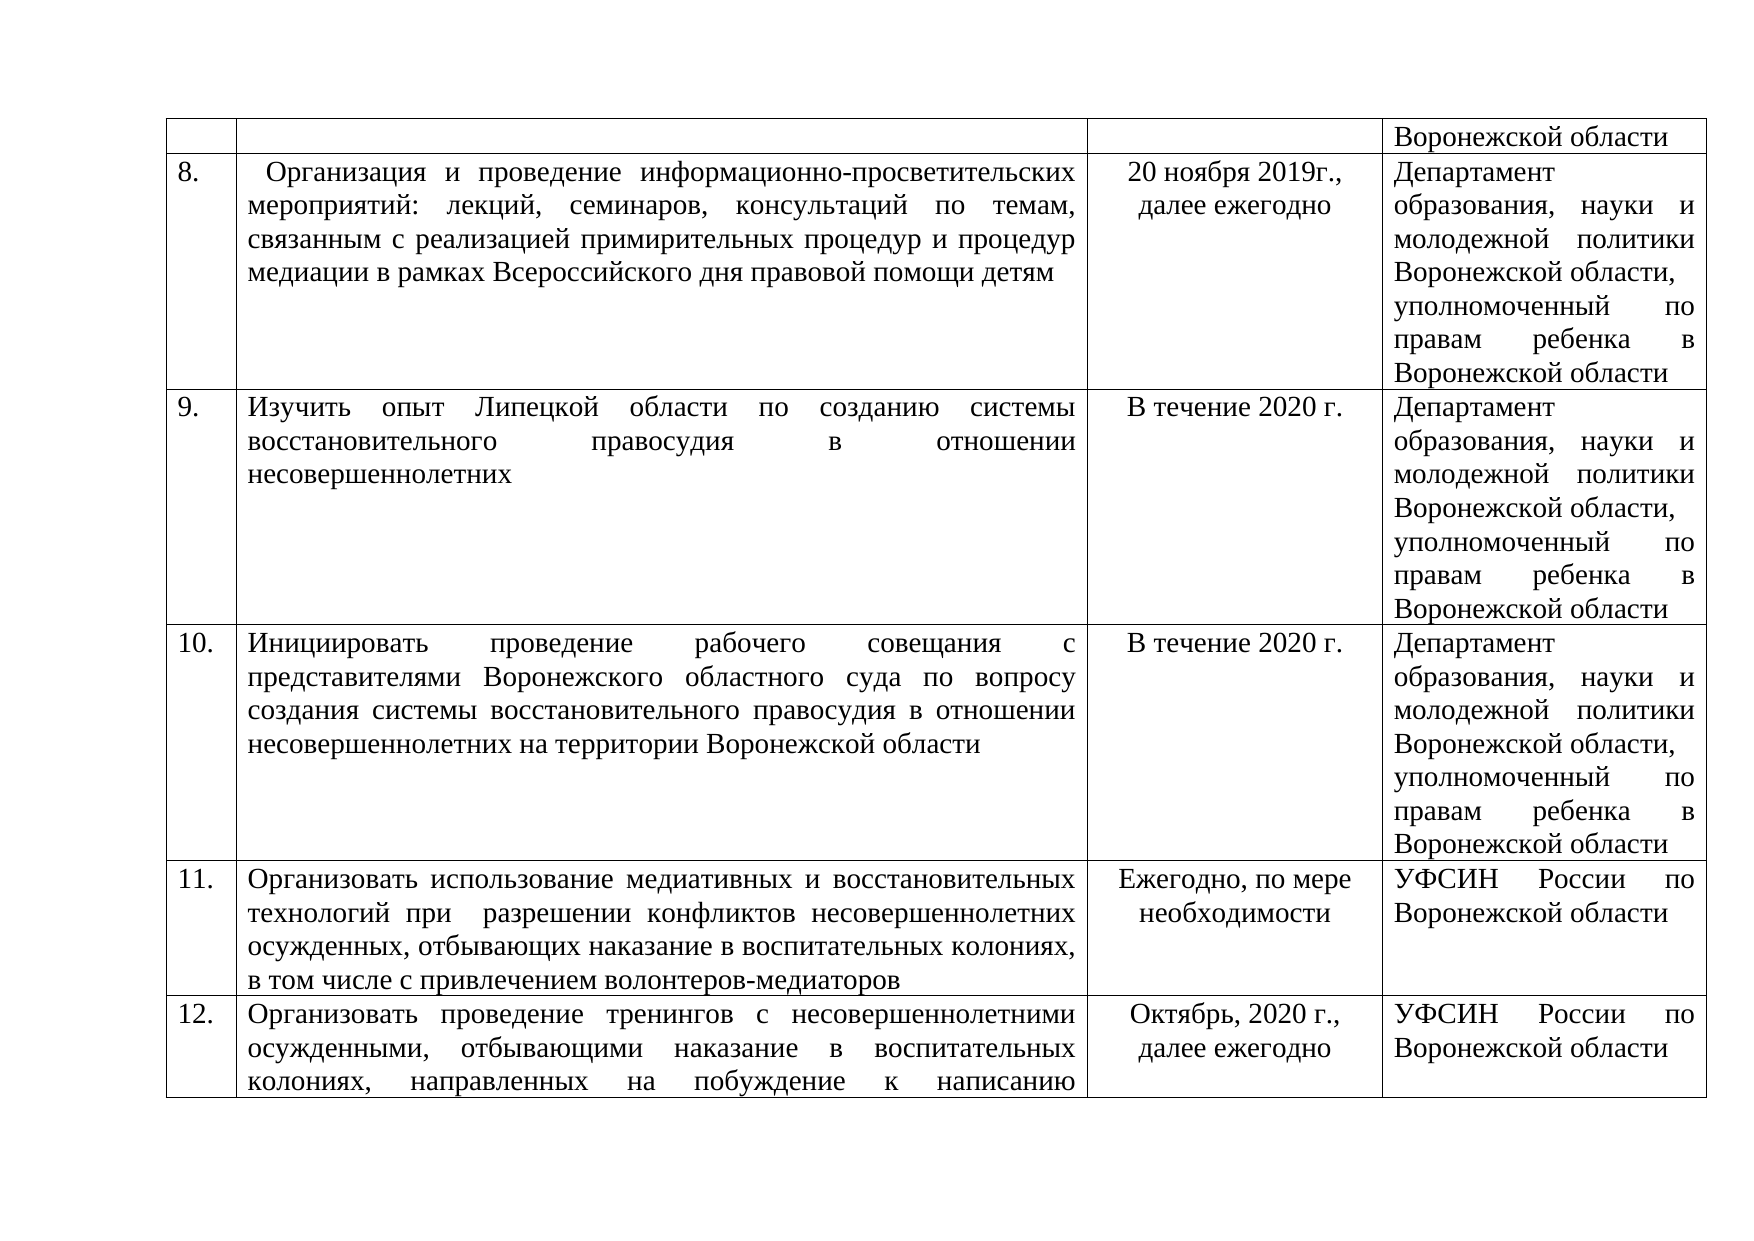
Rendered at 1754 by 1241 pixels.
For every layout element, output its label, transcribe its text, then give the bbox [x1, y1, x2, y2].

table_cell 9. [167, 390, 236, 624]
table_cell В течение 2020 г. [1088, 625, 1382, 860]
table_cell УФСИН России по Воронежской области [1383, 861, 1706, 995]
table_cell 11. [167, 861, 236, 995]
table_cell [1383, 996, 1706, 1097]
table_cell Инициировать проведение рабочего совещания с представителями Воронежского областного суда по вопросу создания системы восстановительного правосудия в отношении несовершеннолетних на территории Воронежской области [237, 625, 1087, 860]
table_cell Ежегодно, по мере необходимости [1088, 861, 1382, 995]
table_cell 7. [167, 119, 236, 153]
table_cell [1383, 119, 1706, 153]
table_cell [237, 119, 1087, 153]
table_cell 8. [167, 154, 236, 388]
table_cell Организация и проведение информационно-просветительских мероприятий: лекций, семинаров, консультаций по темам, связанным с реализацией примирительных процедур и процедур медиации в рамках Всероссийского дня правовой помощи детям [237, 154, 1087, 388]
table_cell 12. [167, 996, 236, 1097]
table_cell 10. [167, 625, 236, 860]
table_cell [1088, 119, 1382, 153]
table_cell 20 ноября 2019г., далее ежегодно [1088, 154, 1382, 388]
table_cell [237, 996, 1087, 1097]
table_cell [1088, 996, 1382, 1097]
table_cell Департамент образования, науки и молодежной политики Воронежской области, уполномоченный по правам ребенка в Воронежской области [1383, 390, 1706, 624]
table_cell Организовать использование медиативных и восстановительных технологий при разрешении конфликтов несовершеннолетних осужденных, отбывающих наказание в воспитательных колониях, в том числе с привлечением волонтеров-медиаторов [237, 861, 1087, 995]
table_cell В течение 2020 г. [1088, 390, 1382, 624]
table_cell Изучить опыт Липецкой области по созданию системы восстановительного правосудия в отношении несовершеннолетних [237, 390, 1087, 624]
table_cell Департамент образования, науки и молодежной политики Воронежской области, уполномоченный по правам ребенка в Воронежской области [1383, 625, 1706, 860]
table_cell Департамент образования, науки и молодежной политики Воронежской области, уполномоченный по правам ребенка в Воронежской области [1383, 154, 1706, 388]
